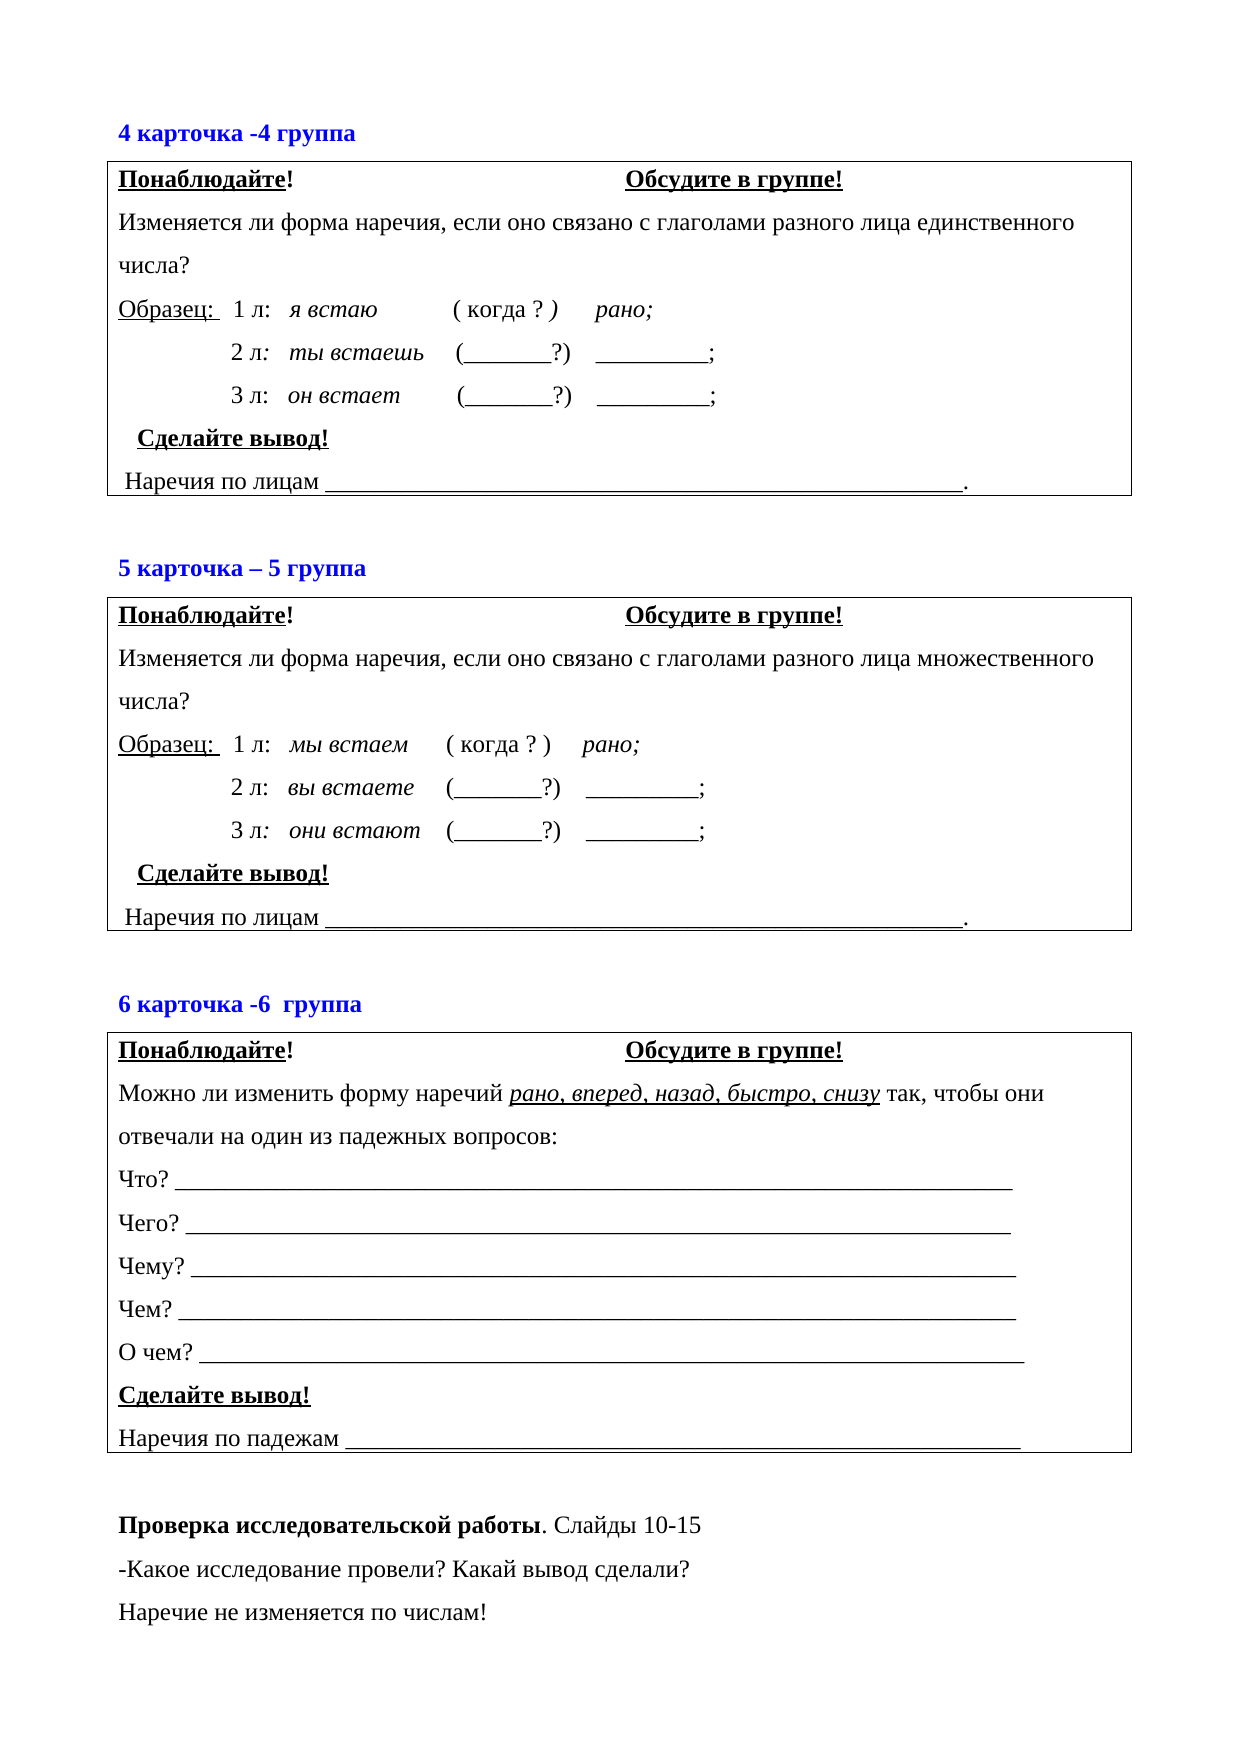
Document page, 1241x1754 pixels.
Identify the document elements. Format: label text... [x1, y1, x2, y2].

text Образец: 1 л: я встаю ( когда ? ) рано; [108, 291, 1131, 322]
text Что? ___________________________________________________________________ [108, 1161, 1131, 1193]
text Сделайте вывод! [108, 855, 1131, 887]
text 3 л: они встают (_______?) _________; [108, 812, 1131, 844]
text 4 карточка -4 группа [118, 118, 1122, 147]
text Понаблюдайте! Обсудите в группе! [108, 598, 1131, 628]
text Можно ли изменить форму наречий рано, вперед, назад, быстро, снизу так, чтобы они отвечали на один из падежных вопросов: [108, 1075, 1131, 1150]
text 6 карточка -6 группа [118, 989, 1122, 1018]
text 3 л: он встает (_______?) _________; [108, 377, 1131, 409]
text 2 л: вы встаете (_______?) _________; [108, 769, 1131, 801]
text Понаблюдайте! Обсудите в группе! [108, 162, 1131, 193]
text Проверка исследовательской работы. Слайды 10-15 [118, 1511, 1122, 1539]
text 5 карточка – 5 группа [118, 553, 1122, 582]
text Изменяется ли форма наречия, если оно связано с глаголами разного лица множественного числа? [108, 640, 1131, 715]
text Понаблюдайте! Обсудите в группе! [108, 1033, 1131, 1064]
text Изменяется ли форма наречия, если оно связано с глаголами разного лица единственного числа? [108, 204, 1131, 279]
text Наречия по падежам ______________________________________________________ [108, 1420, 1131, 1452]
text Чем? ___________________________________________________________________ [108, 1291, 1131, 1323]
text Наречие не изменяется по числам! [118, 1597, 1122, 1626]
text Чему? __________________________________________________________________ [108, 1248, 1131, 1279]
text Чего? __________________________________________________________________ [108, 1204, 1131, 1236]
text Сделайте вывод! [108, 420, 1131, 452]
text Сделайте вывод! [108, 1377, 1131, 1409]
text О чем? __________________________________________________________________ [108, 1334, 1131, 1366]
text -Какое исследование провели? Какай вывод сделали? [118, 1554, 1122, 1582]
text 2 л: ты встаешь (_______?) _________; [108, 334, 1131, 366]
text Наречия по лицам ___________________________________________________. [108, 898, 1131, 930]
text Наречия по лицам ___________________________________________________. [108, 463, 1131, 495]
text Образец: 1 л: мы встаем ( когда ? ) рано; [108, 726, 1131, 758]
